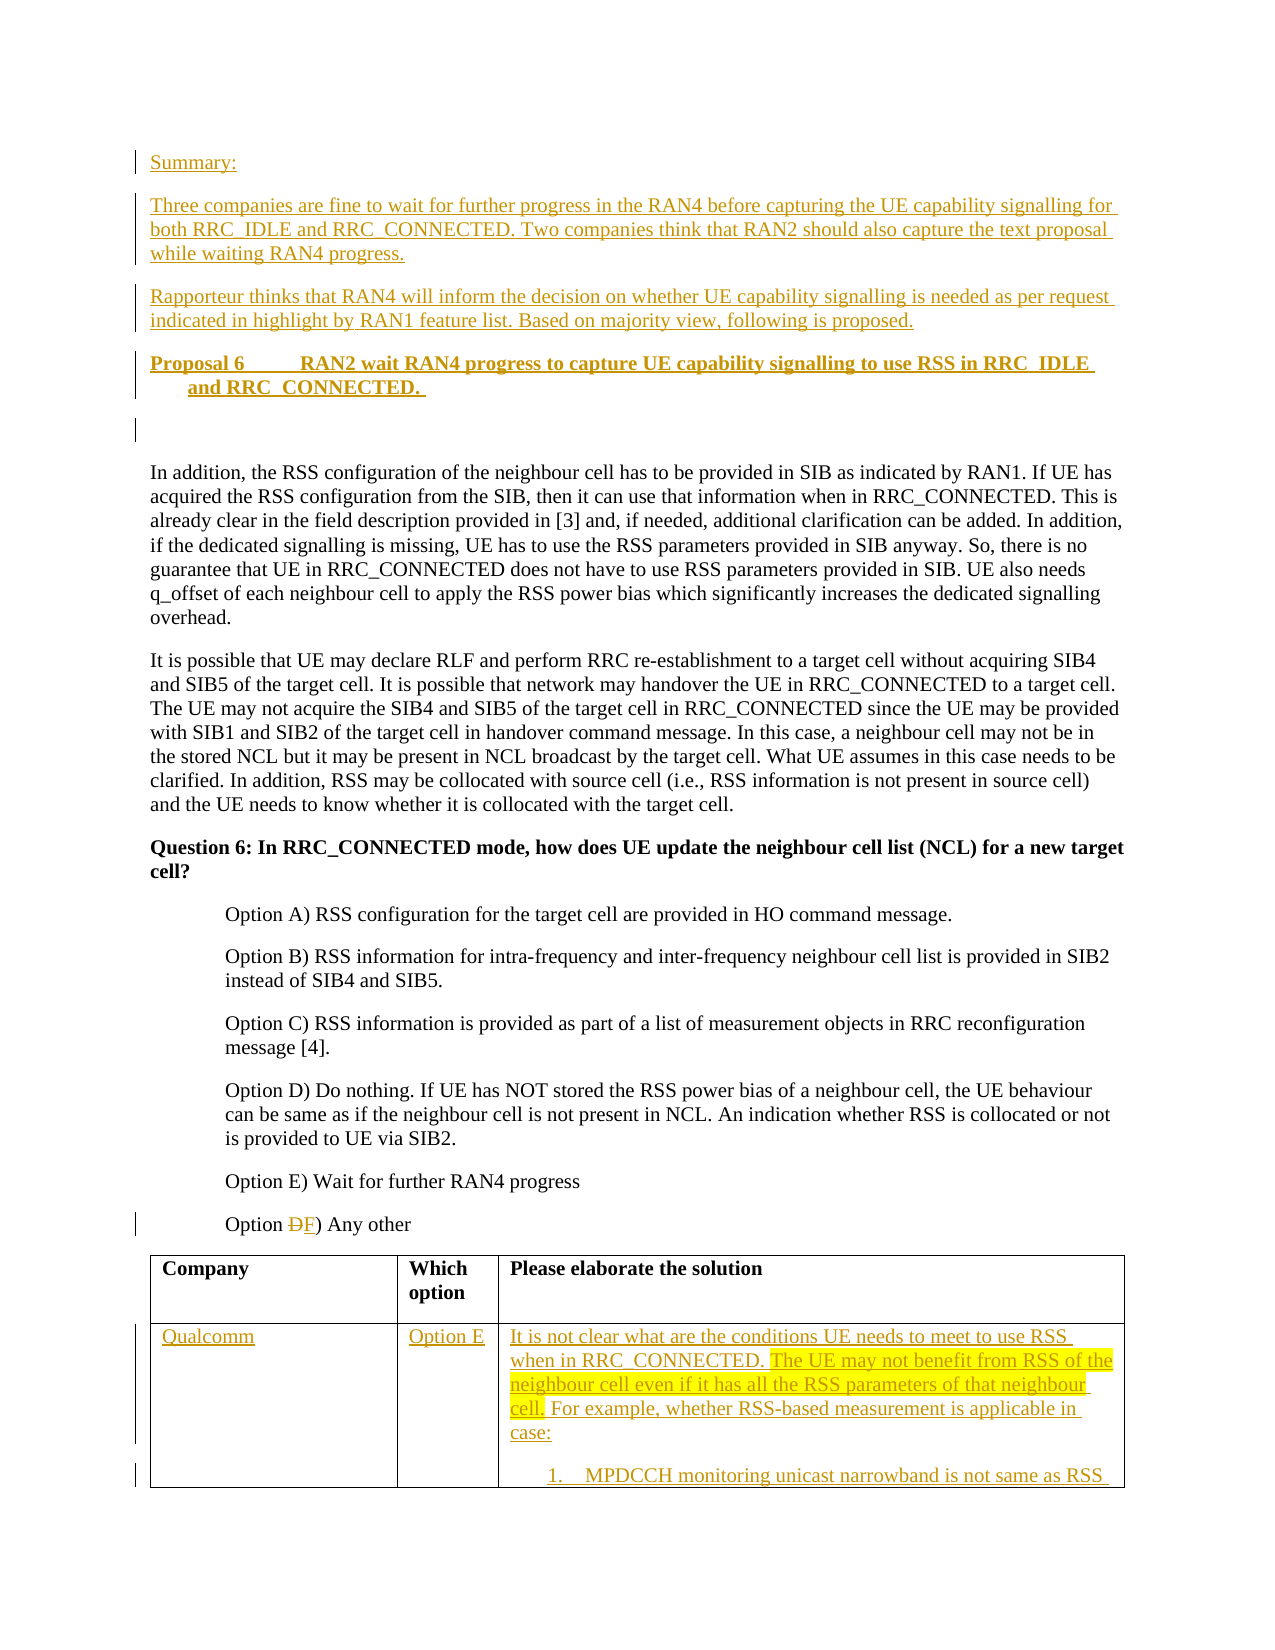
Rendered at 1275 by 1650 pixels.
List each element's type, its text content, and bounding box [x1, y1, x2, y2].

text Option D) Do nothing. If UE has NOT stored the RSS power bias of a neighbour cell, the UE behaviour can be same as if the neighbour cell is not present in NCL. An indication whether RSS is collocated or not is provided to UE via SIB2. [225, 1078, 1125, 1150]
table_cell [398, 1324, 498, 1487]
table_header Please elaborate the solution [499, 1256, 1124, 1323]
table_header Which option [398, 1256, 498, 1323]
text Option C) RSS information is provided as part of a list of measurement objects in RRC reconfiguration message [4]. [225, 1011, 1125, 1059]
text Option A) RSS configuration for the target cell are provided in HO command message. [225, 902, 1125, 926]
text Option B) RSS information for intra-frequency and inter-frequency neighbour cell list is provided in SIB2 instead of SIB4 and SIB5. [225, 944, 1125, 992]
text Option ) Any other [225, 1212, 1125, 1236]
text Question 6: In RRC_CONNECTED mode, how does UE update the neighbour cell list (NCL) for a new target cell? [150, 835, 1125, 883]
text Option E) Wait for further RAN4 progress [225, 1169, 1125, 1193]
table_cell [499, 1324, 1124, 1487]
table_header Company [151, 1256, 397, 1323]
table_cell [151, 1324, 397, 1487]
text It is possible that UE may declare RLF and perform RRC re-establishment to a target cell without acquiring SIB4 and SIB5 of the target cell. It is possible that network may handover the UE in RRC_CONNECTED to a target cell. The UE may not acquire the SIB4 and SIB5 of the target cell in RRC_CONNECTED since the UE may be provided with SIB1 and SIB2 of the target cell in handover command message. In this case, a neighbour cell may not be in the stored NCL but it may be present in NCL broadcast by the target cell. What UE assumes in this case needs to be clarified. In addition, RSS may be collocated with source cell (i.e., RSS information is not present in source cell) and the UE needs to know whether it is collocated with the target cell. [150, 647, 1125, 816]
text In addition, the RSS configuration of the neighbour cell has to be provided in SIB as indicated by RAN1. If UE has acquired the RSS configuration from the SIB, then it can use that information when in RRC_CONNECTED. This is already clear in the field description provided in [3] and, if needed, additional clarification can be added. In addition, if the dedicated signalling is missing, UE has to use the RSS parameters provided in SIB anyway. So, there is no guarantee that UE in RRC_CONNECTED does not have to use RSS parameters provided in SIB. UE also needs q_offset of each neighbour cell to apply the RSS power bias which significantly increases the dedicated signalling overhead. [150, 460, 1125, 629]
